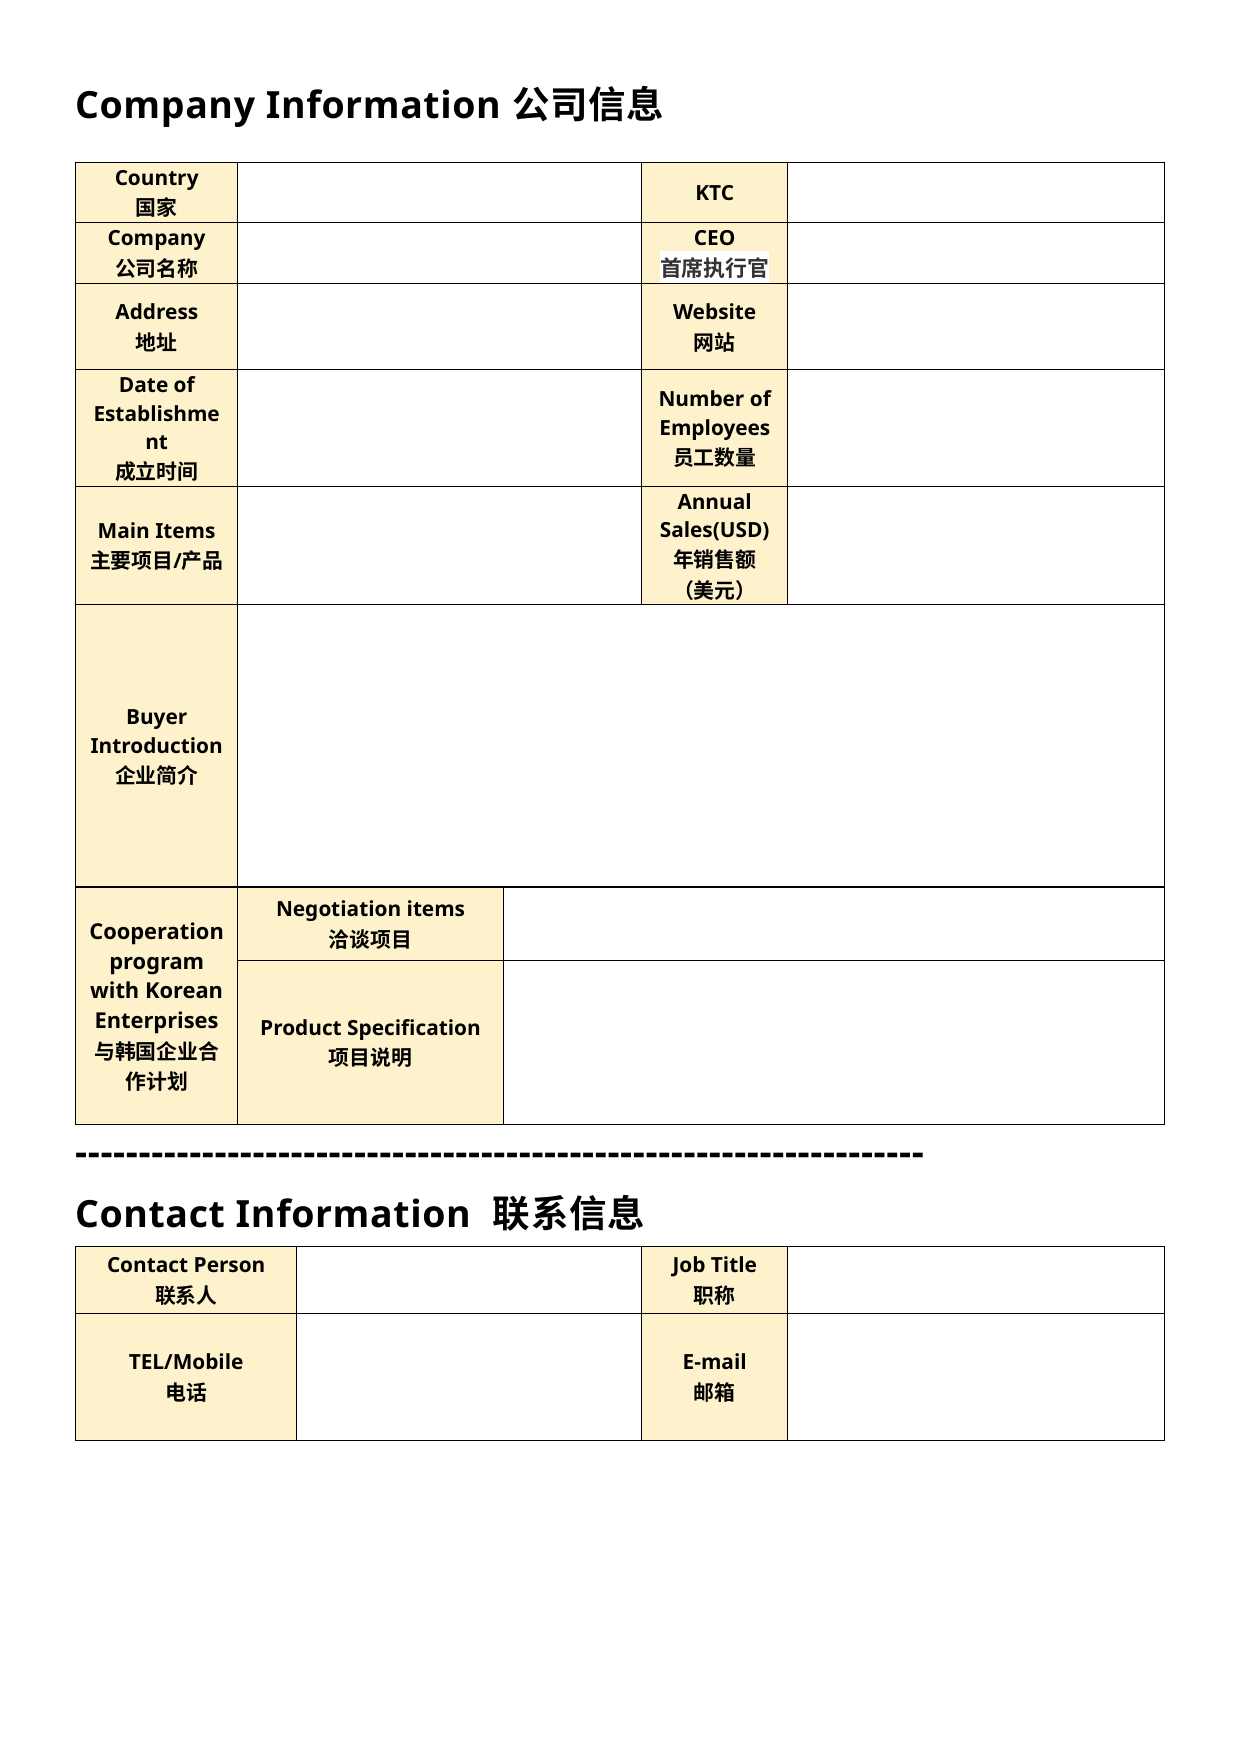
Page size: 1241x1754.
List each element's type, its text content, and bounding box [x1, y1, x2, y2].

table_cell Main Items 主要项目/产品 [76, 487, 237, 604]
table_header [238, 163, 641, 222]
table_header Country 国家 [76, 163, 237, 222]
table_cell Company 公司名称 [76, 223, 237, 283]
text ------------------------------------------------------------------- [75, 1125, 1165, 1176]
table_header Job Title 职称 [642, 1247, 787, 1313]
table_cell Annual Sales(USD) 年销售额（美元） [642, 487, 787, 604]
table_cell [504, 888, 1164, 960]
table_cell Cooperation program with Korean Enterprises 与韩国企业合作计划 [76, 888, 237, 1124]
table_cell Date of Establishment 成立时间 [76, 370, 237, 486]
table_cell [238, 284, 641, 369]
table_cell [788, 370, 1164, 486]
table_header Contact Person 联系人 [76, 1247, 296, 1313]
table_cell [788, 487, 1164, 604]
table_header [297, 1247, 641, 1313]
table_cell [238, 370, 641, 486]
table_cell [238, 605, 1164, 886]
table_cell Negotiation items 洽谈项目 [238, 888, 503, 960]
table_cell Number of Employees 员工数量 [642, 370, 787, 486]
table_cell Website 网站 [642, 284, 787, 369]
table_cell [788, 284, 1164, 369]
table_header [788, 163, 1164, 222]
table_header KTC [642, 163, 787, 222]
table_cell E-mail 邮箱 [642, 1314, 787, 1440]
table_cell [238, 223, 641, 283]
table_cell [504, 961, 1164, 1124]
table_cell [788, 1314, 1164, 1440]
table_cell Address 地址 [76, 284, 237, 369]
table_cell [297, 1314, 641, 1440]
table_cell TEL/Mobile 电话 [76, 1314, 296, 1440]
text Contact Information 联系信息 [75, 1184, 1165, 1238]
table_cell [238, 487, 641, 604]
table_cell Buyer Introduction 企业简介 [76, 605, 237, 886]
table_cell Product Specification 项目说明 [238, 961, 503, 1124]
text Company Information 公司信息 [75, 75, 1165, 129]
table_header [788, 1247, 1164, 1313]
table_cell [788, 223, 1164, 283]
table_cell CEO 首席执行官 [642, 223, 787, 283]
